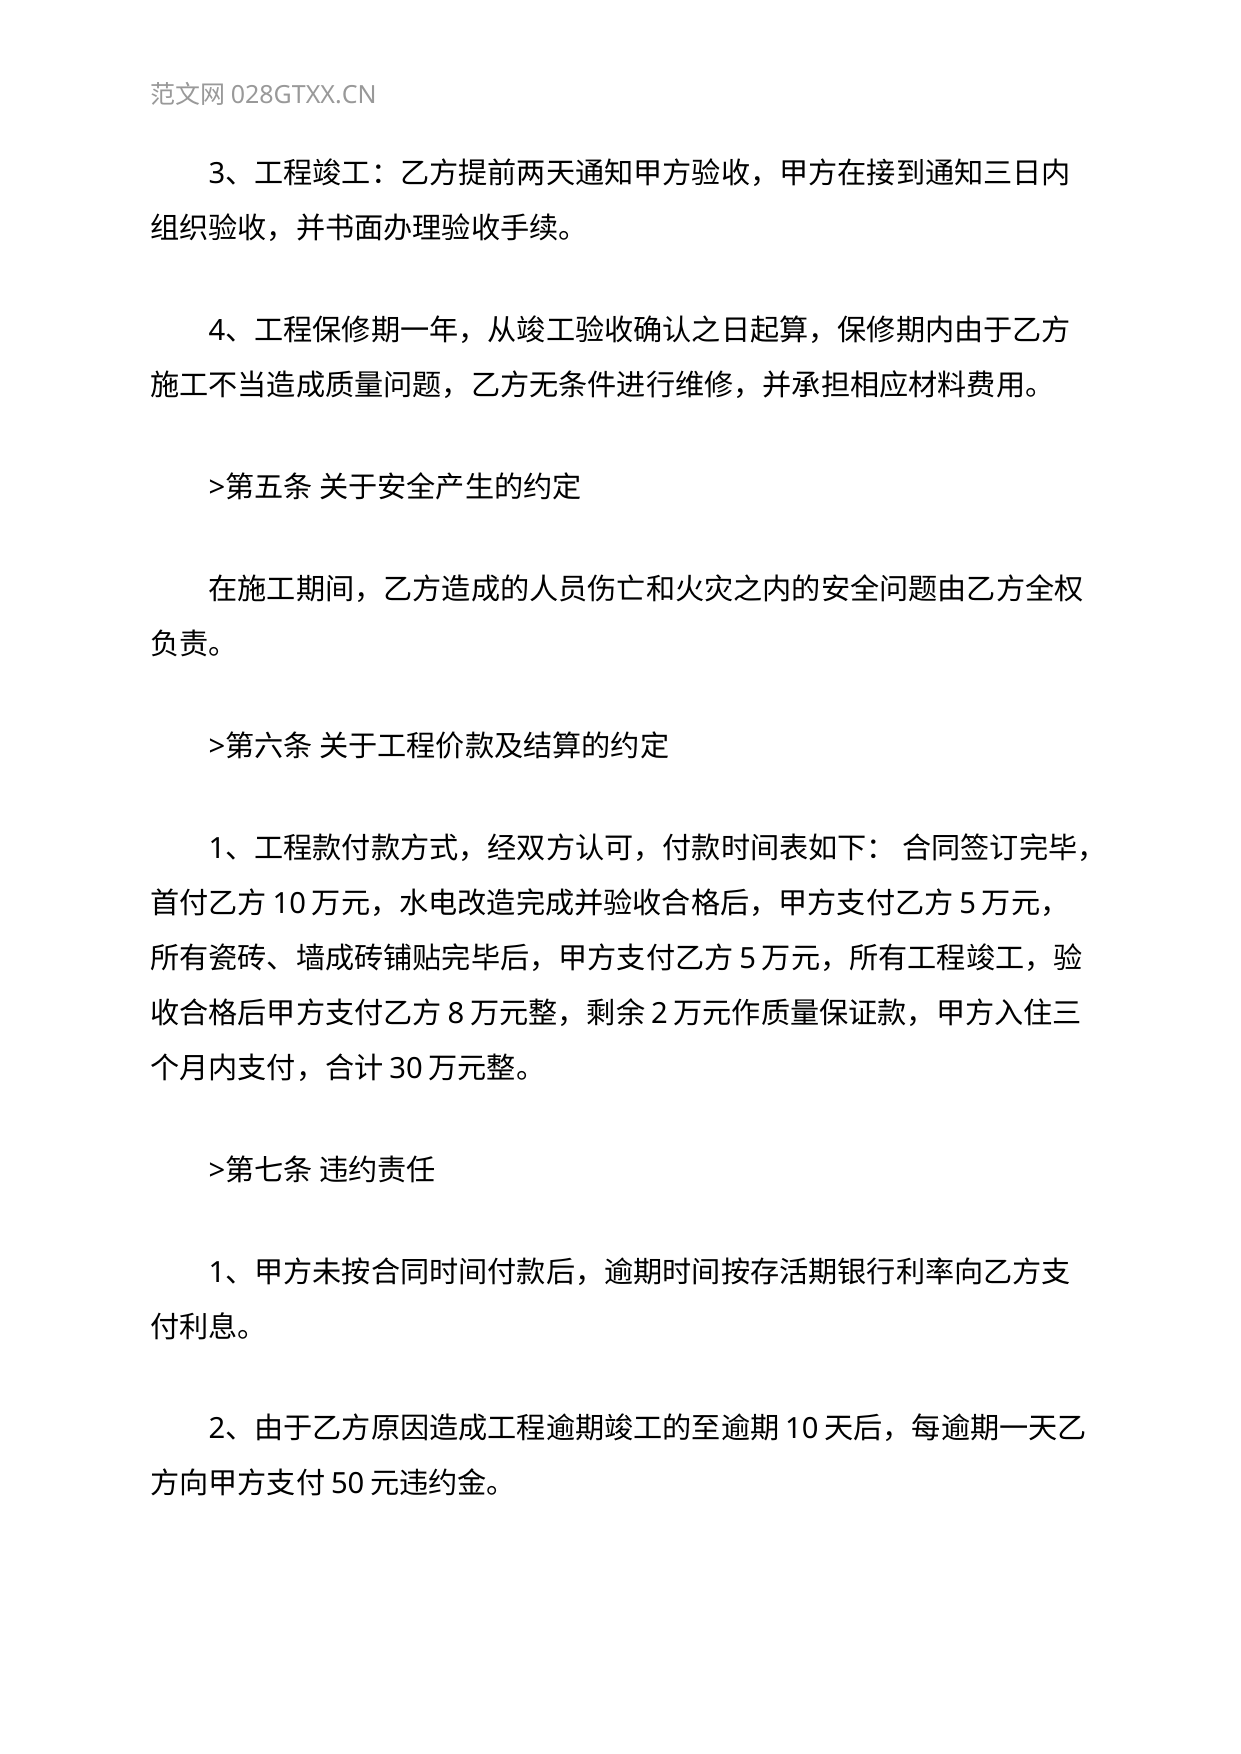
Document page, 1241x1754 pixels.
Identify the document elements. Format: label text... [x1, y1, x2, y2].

text 4、工程保修期一年，从竣工验收确认之日起算，保修期内由于乙方施工不当造成质量问题，乙方无条件进行维修，并承担相应材料费用。 [150, 307, 1090, 404]
text 在施工期间，乙方造成的人员伤亡和火灾之内的安全问题由乙方全权负责。 [150, 566, 1090, 663]
text >第七条 违约责任 [150, 1146, 1090, 1188]
text >第六条 关于工程价款及结算的约定 [150, 722, 1090, 764]
text 3、工程竣工：乙方提前两天通知甲方验收，甲方在接到通知三日内组织验收，并书面办理验收手续。 [150, 150, 1090, 247]
text 2、由于乙方原因造成工程逾期竣工的至逾期10天后，每逾期一天乙方向甲方支付50元违约金。 [150, 1405, 1090, 1502]
text 1、工程款付款方式，经双方认可，付款时间表如下： 合同签订完毕，首付乙方10万元，水电改造完成并验收合格后，甲方支付乙方5万元，所有瓷砖、墙成砖铺贴完毕后，甲方支付乙方5万元，所有工程竣工，验收合格后甲方支付乙方8万元整，剩余2万元作质量保证款，甲方入住三个月内支付，合计30万元整。 [150, 824, 1090, 1087]
text >第五条 关于安全产生的约定 [150, 463, 1090, 506]
text 1、甲方未按合同时间付款后，逾期时间按存活期银行利率向乙方支付利息。 [150, 1248, 1090, 1345]
